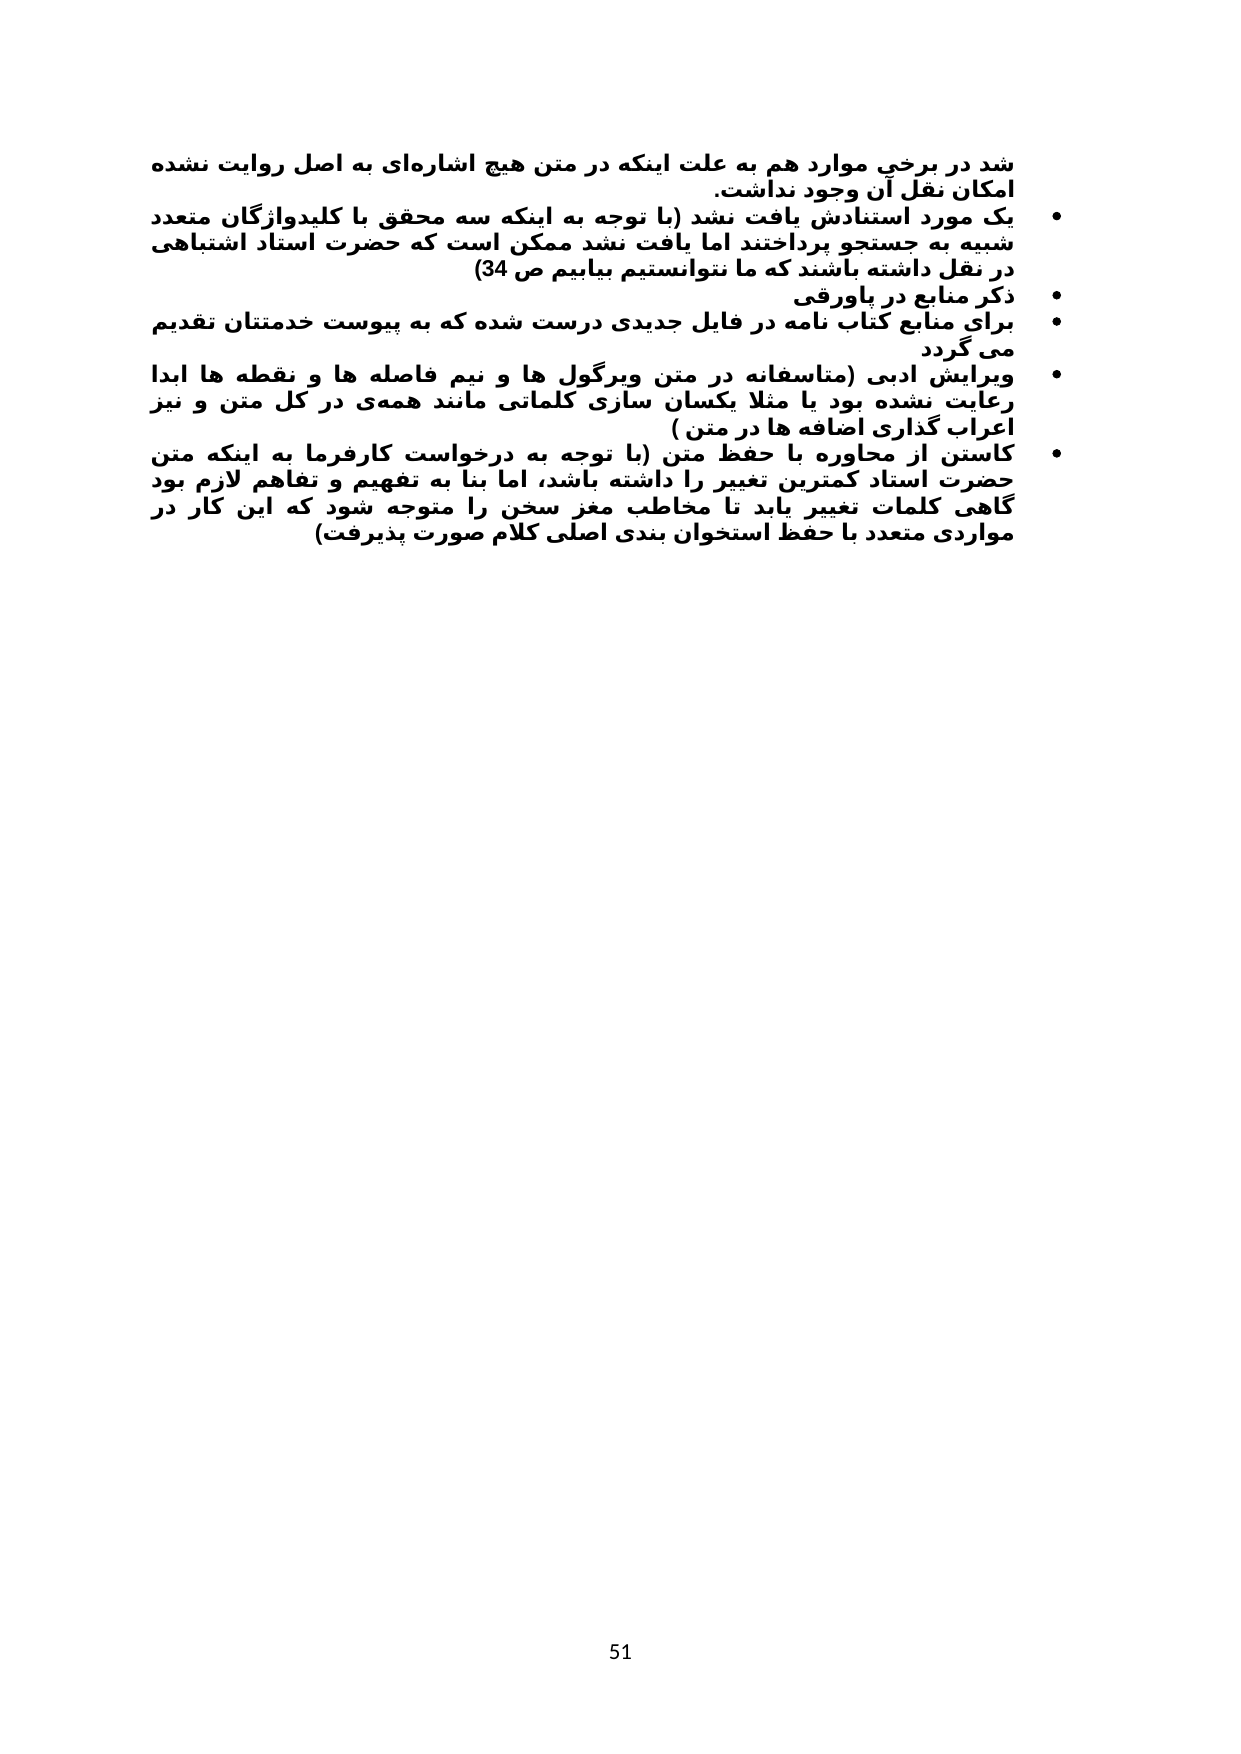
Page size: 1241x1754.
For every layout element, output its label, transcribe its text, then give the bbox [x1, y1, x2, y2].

list ویرایش ادبی (متاسفانه در متن ویرگول ها و نیم فاصله ها و نقطه ها ابدا رعایت نشده بود یا مثلا یکسان سازی کلماتی مانند همه‌ی در کل متن و نیز اعراب گذاری اضافه ها در متن ) [150, 361, 1053, 440]
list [150, 150, 1053, 203]
list برای منابع کتاب نامه در فایل جدیدی درست شده که به پیوست خدمتتان تقدیم می گردد [150, 308, 1053, 361]
list یک مورد استنادش یافت نشد (با توجه به اینکه سه محقق با کلیدواژگان متعدد شبیه به جستجو پرداختند اما یافت نشد ممکن است که حضرت استاد اشتباهی در نقل داشته باشند که ما نتوانستیم بیابیم ص 34) [150, 203, 1053, 282]
list کاستن از محاوره با حفظ متن (با توجه به درخواست کارفرما به اینکه متن حضرت استاد کمترین تغییر را داشته باشد، اما بنا به تفهیم و تفاهم لازم بود گاهی کلمات تغییر یابد تا مخاطب مغز سخن را متوجه شود که این کار در مواردی متعدد با حفظ استخوان بندی اصلی کلام صورت پذیرفت) [150, 440, 1053, 545]
list ذکر منابع در پاورقی [150, 282, 1053, 308]
